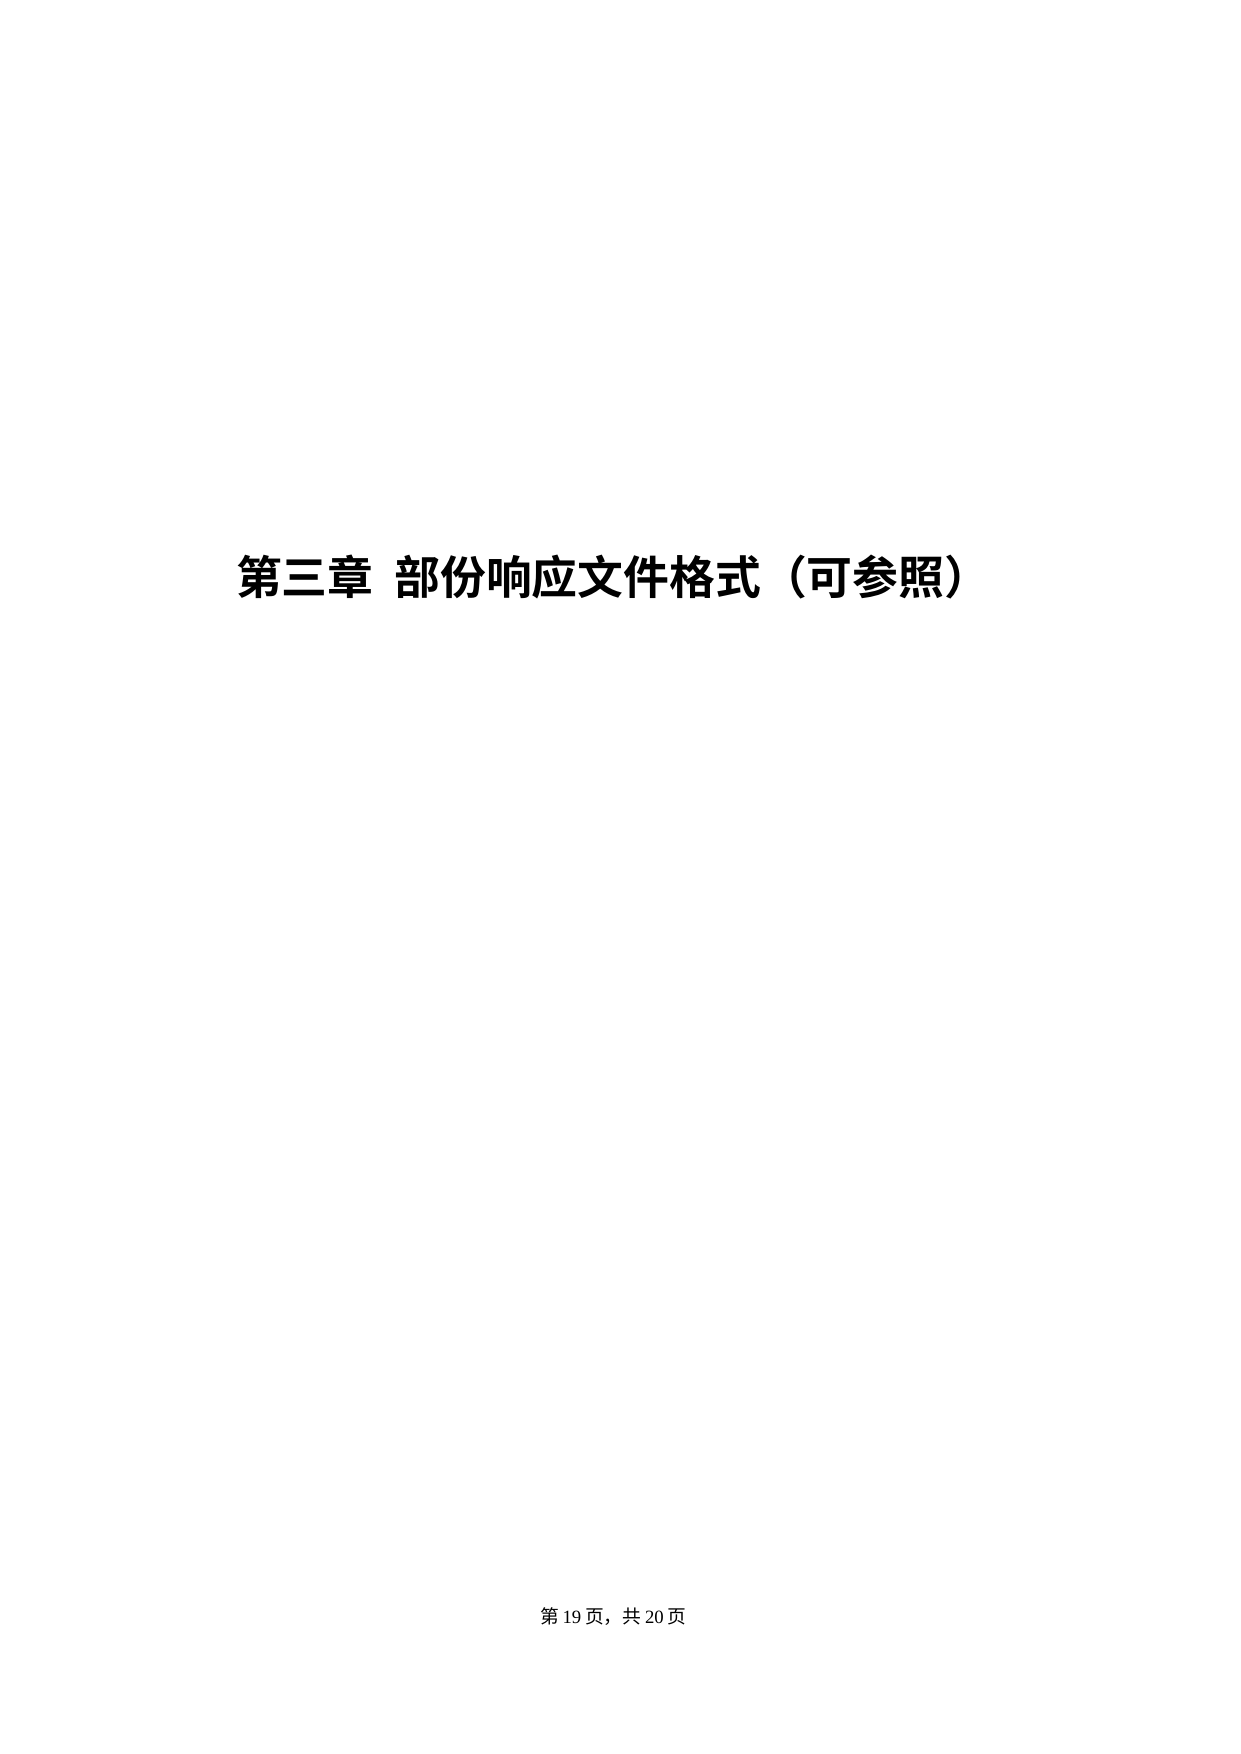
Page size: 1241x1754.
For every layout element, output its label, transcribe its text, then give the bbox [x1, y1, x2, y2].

text 第三章 部份响应文件格式（可参照） [118, 526, 1107, 624]
